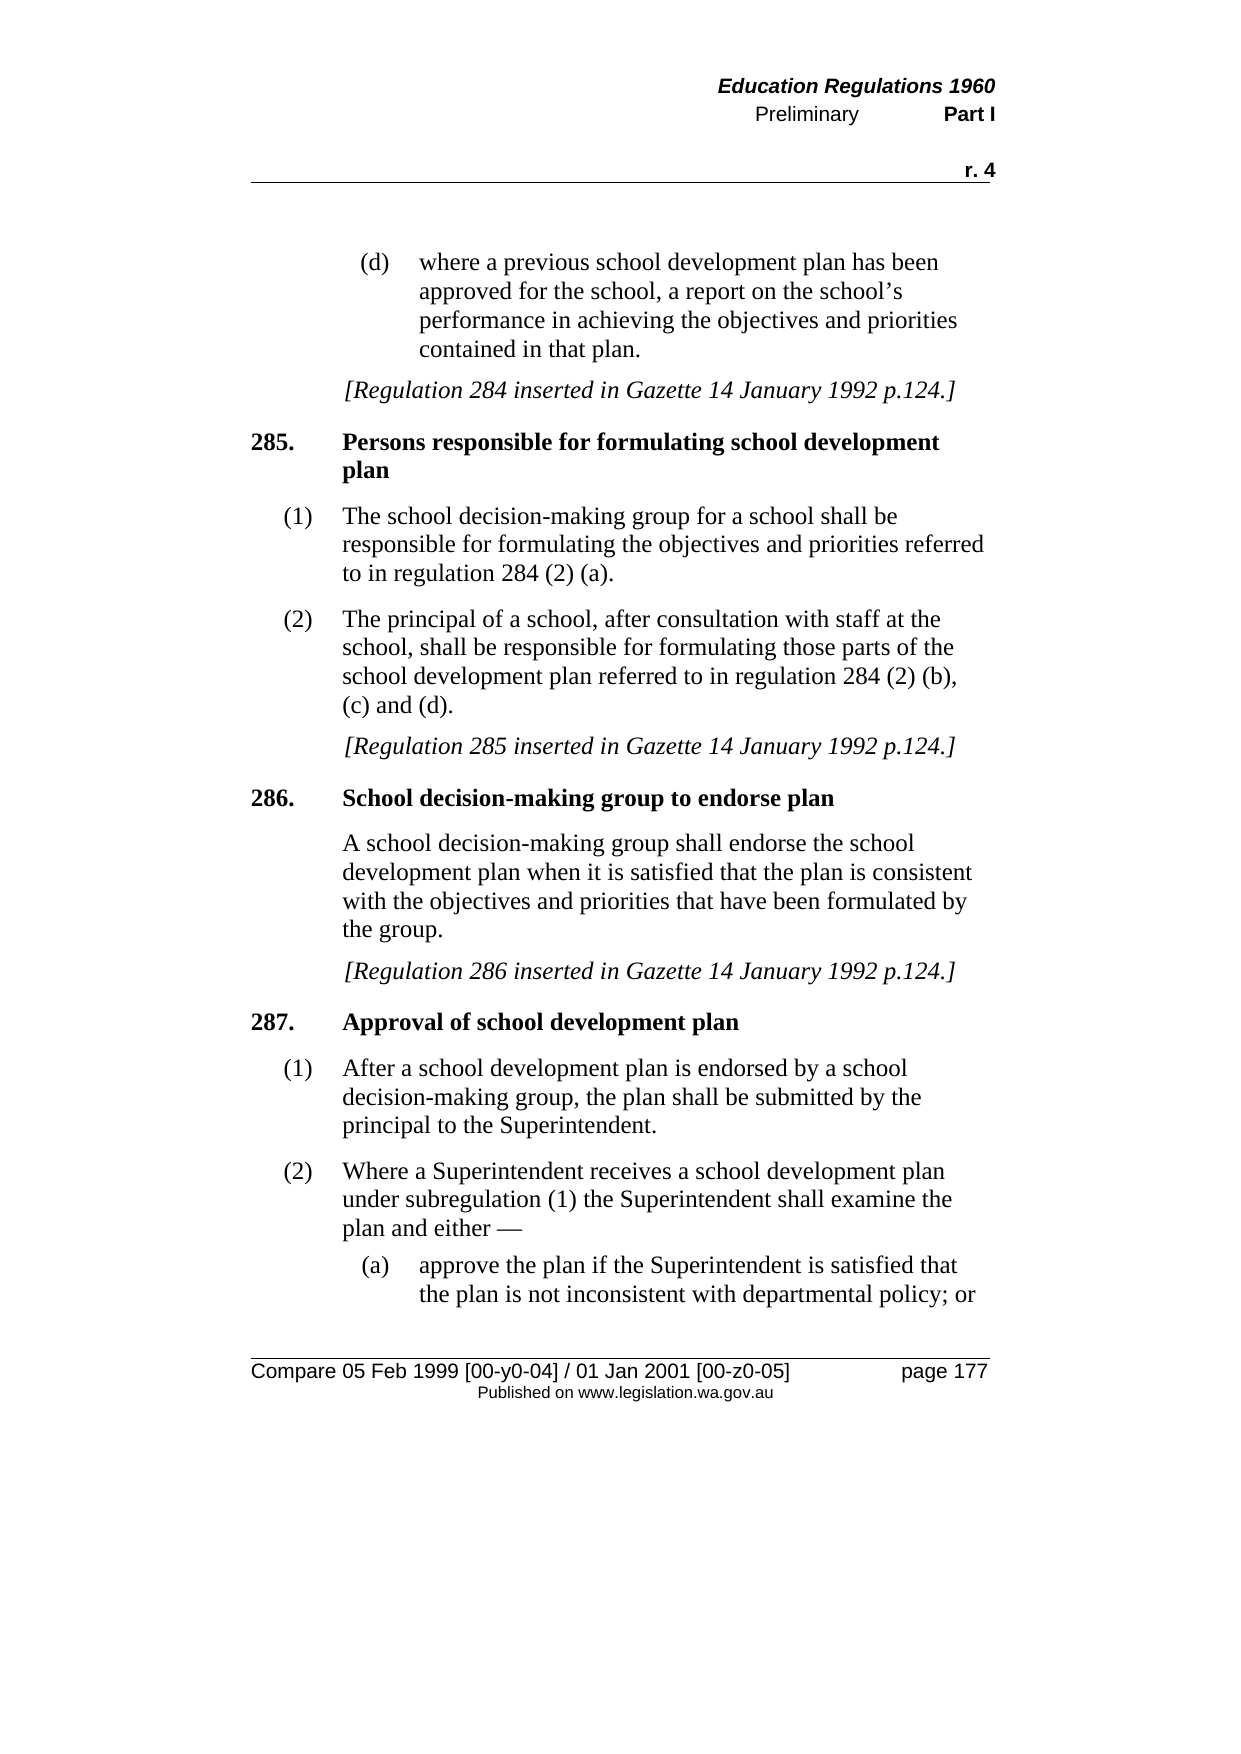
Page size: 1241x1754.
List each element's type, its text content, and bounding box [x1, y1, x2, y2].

text (1) The school decision-making group for a school shall be responsible for formulating the objectives and priorities referred to in regulation 284 (2) (a). [251, 501, 990, 587]
text [Regulation 286 inserted in Gazette 14 January 1992 p.124.] [251, 956, 990, 984]
text A school decision-making group shall endorse the school development plan when it is satisfied that the plan is consistent with the objectives and priorities that have been formulated by the group. [251, 828, 990, 943]
text (d) where a previous school development plan has been approved for the school, a report on the school’s performance in achieving the objectives and priorities contained in that plan. [251, 247, 990, 362]
text [Regulation 285 inserted in Gazette 14 January 1992 p.124.] [251, 731, 990, 760]
text (2) The principal of a school, after consultation with staff at the school, shall be responsible for formulating those parts of the school development plan referred to in regulation 284 (2) (b), (c) and (d). [251, 604, 990, 719]
text (a) approve the plan if the Superintendent is satisfied that the plan is not inconsistent with departmental policy; or [251, 1250, 990, 1308]
text (1) After a school development plan is endorsed by a school decision-making group, the plan shall be submitted by the principal to the Superintendent. [251, 1053, 990, 1139]
subtitle 287. Approval of school development plan [251, 1007, 990, 1036]
text [Regulation 284 inserted in Gazette 14 January 1992 p.124.] [251, 375, 990, 404]
text (2) Where a Superintendent receives a school development plan under subregulation (1) the Superintendent shall examine the plan and either — [251, 1156, 990, 1242]
subtitle 286. School decision-making group to endorse plan [251, 783, 990, 812]
subtitle 285. Persons responsible for formulating school development plan [251, 427, 990, 484]
